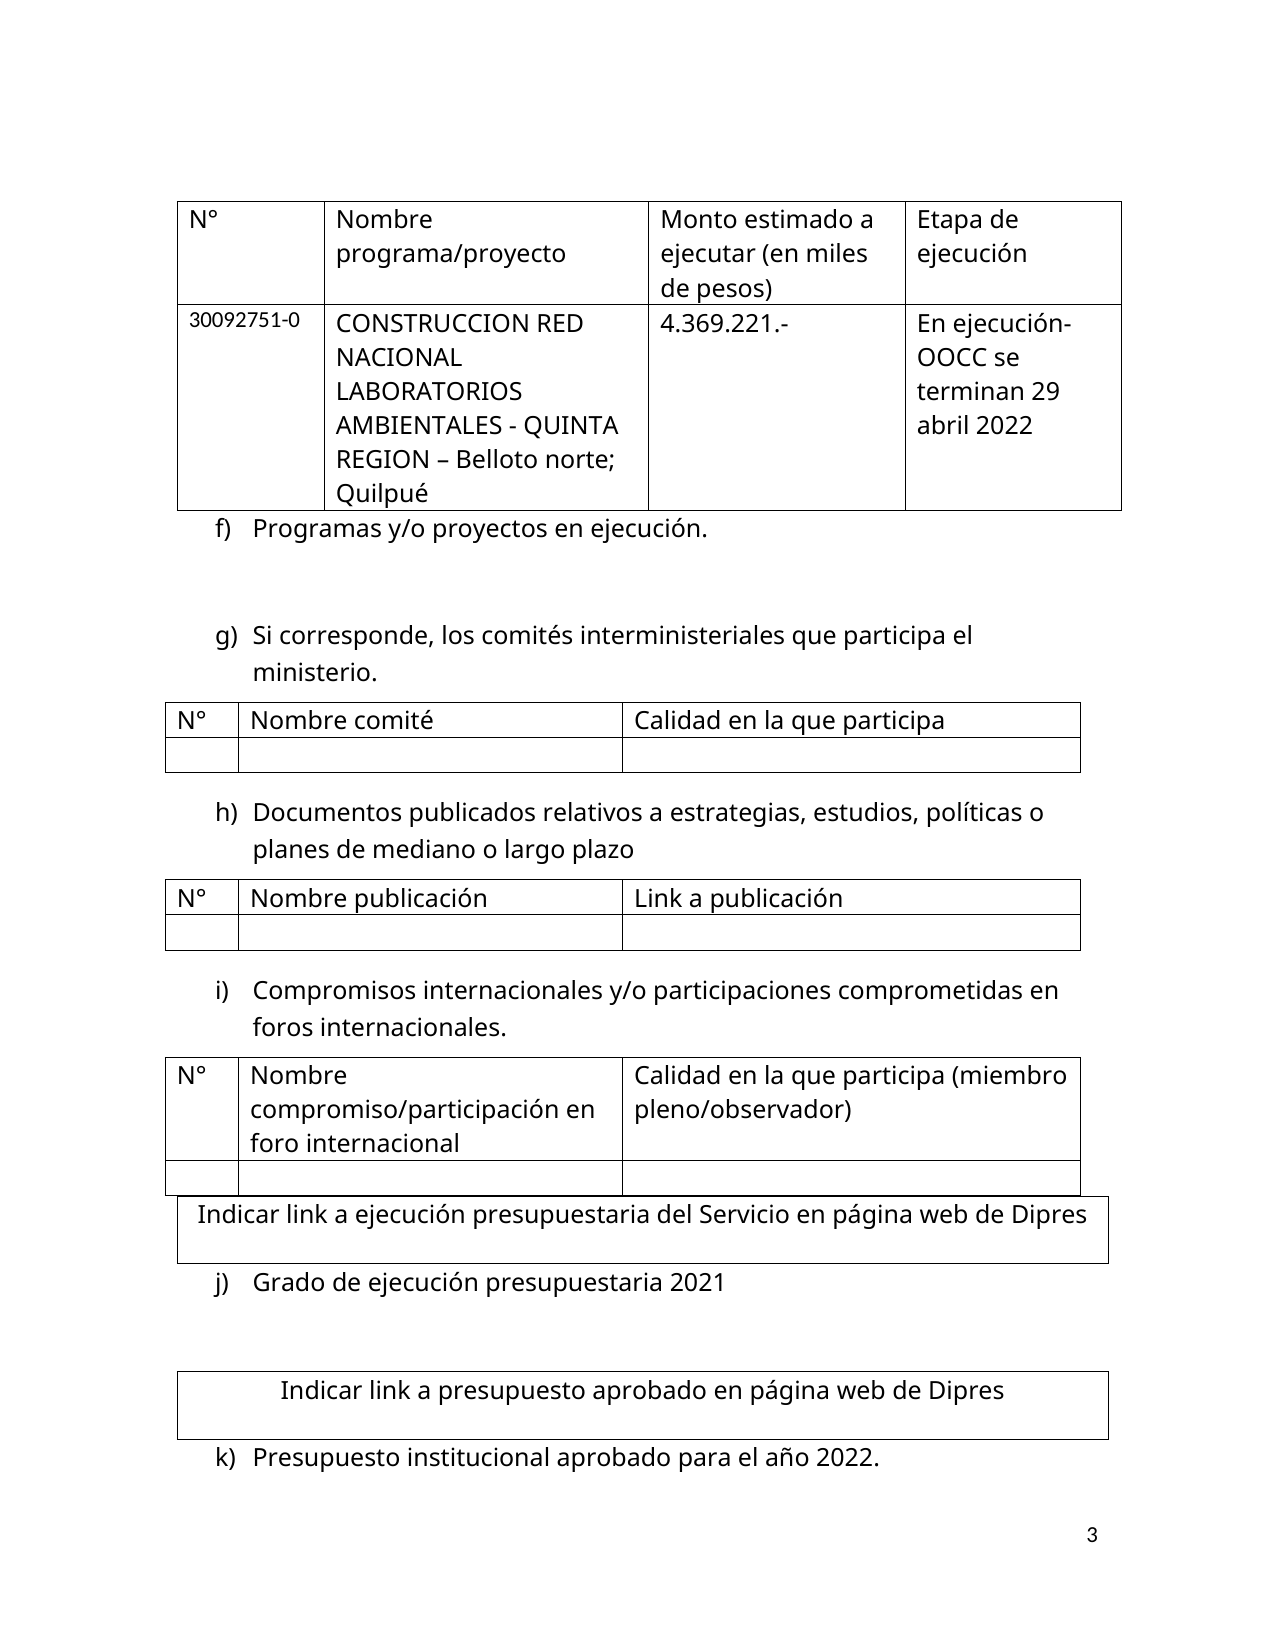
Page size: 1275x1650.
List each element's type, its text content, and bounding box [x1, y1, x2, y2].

table_cell 4.369.221.- [649, 305, 905, 510]
list Compromisos internacionales y/o participaciones comprometidas en foros internacionales. [215, 939, 1098, 1043]
table_header Link a publicación [623, 880, 1080, 914]
table_cell CONSTRUCCION RED NACIONAL LABORATORIOS AMBIENTALES - QUINTA REGION – Belloto norte; Quilpué [325, 305, 648, 510]
list Documentos publicados relativos a estrategias, estudios, políticas o planes de mediano o largo plazo [215, 761, 1098, 866]
table_header Etapa de ejecución [906, 202, 1121, 304]
table_header Monto estimado a ejecutar (en miles de pesos) [649, 202, 905, 304]
list Programas y/o proyectos en ejecución. [215, 511, 1098, 545]
list Si corresponde, los comités interministeriales que participa el ministerio. [215, 618, 1098, 688]
table_header Calidad en la que participa (miembro pleno/observador) [623, 1058, 1080, 1160]
list Presupuesto institucional aprobado para el año 2022. [215, 1440, 1098, 1473]
table_header N° [166, 703, 238, 737]
table_cell En ejecución- OOCC se terminan 29 abril 2022 [906, 305, 1121, 510]
table_cell [239, 738, 622, 772]
table_header Nombre comité [239, 703, 622, 737]
table_header Nombre publicación [239, 880, 622, 914]
table_header Nombre compromiso/participación en foro internacional [239, 1058, 622, 1160]
table_cell [239, 1161, 622, 1195]
list Grado de ejecución presupuestaria 2021 [215, 1264, 1098, 1298]
table_header N° [166, 1058, 238, 1160]
table_cell [623, 738, 1080, 772]
table_cell 30092751-0 [178, 305, 324, 510]
table_header N° [178, 202, 324, 304]
table_cell [166, 738, 238, 772]
table_header Nombre programa/proyecto [325, 202, 648, 304]
table_header Calidad en la que participa [623, 703, 1080, 737]
table_cell [166, 1161, 238, 1195]
table_cell [239, 915, 622, 949]
table_header Indicar link a presupuesto aprobado en página web de Dipres [178, 1372, 1108, 1438]
table_cell [623, 1161, 1080, 1195]
table_header N° [166, 880, 238, 914]
table_cell [166, 915, 238, 949]
table_cell [623, 915, 1080, 949]
table_header Indicar link a ejecución presupuestaria del Servicio en página web de Dipres [178, 1197, 1108, 1263]
